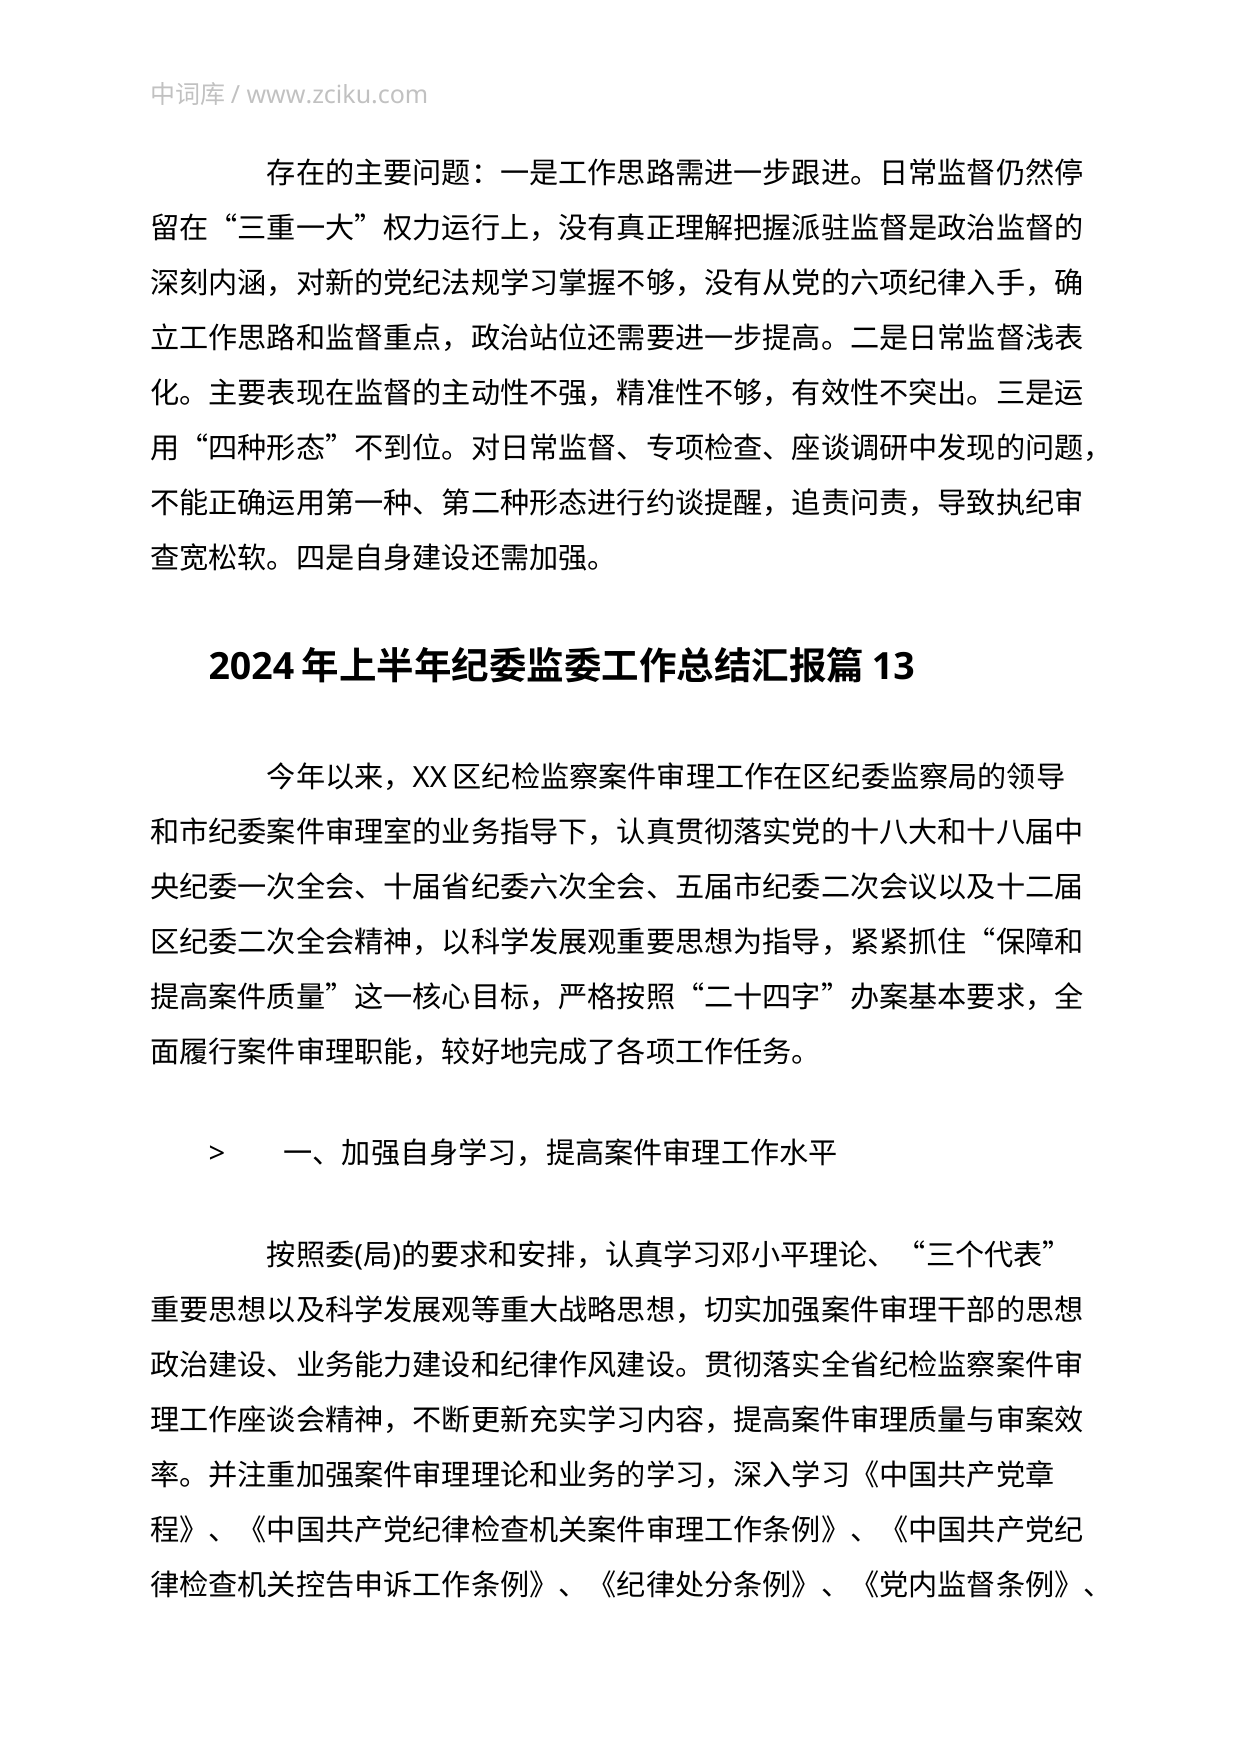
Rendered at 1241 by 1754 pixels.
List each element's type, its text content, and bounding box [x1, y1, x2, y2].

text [150, 1232, 1090, 1604]
text 今年以来，XX区纪检监察案件审理工作在区纪委监察局的领导和市纪委案件审理室的业务指导下，认真贯彻落实党的十八大和十八届中央纪委一次全会、十届省纪委六次全会、五届市纪委二次会议以及十二届区纪委二次全会精神，以科学发展观重要思想为指导，紧紧抓住“保障和提高案件质量”这一核心目标，严格按照“二十四字”办案基本要求，全面履行案件审理职能，较好地完成了各项工作任务。 [150, 754, 1090, 1071]
text 2024年上半年纪委监委工作总结汇报篇13 [150, 636, 1090, 691]
text > 一、加强自身学习，提高案件审理工作水平 [150, 1130, 1090, 1172]
text 存在的主要问题：一是工作思路需进一步跟进。日常监督仍然停留在“三重一大”权力运行上，没有真正理解把握派驻监督是政治监督的深刻内涵，对新的党纪法规学习掌握不够，没有从党的六项纪律入手，确立工作思路和监督重点，政治站位还需要进一步提高。二是日常监督浅表化。主要表现在监督的主动性不强，精准性不够，有效性不突出。三是运用“四种形态”不到位。对日常监督、专项检查、座谈调研中发现的问题，不能正确运用第一种、第二种形态进行约谈提醒，追责问责，导致执纪审查宽松软。四是自身建设还需加强。 [150, 150, 1090, 577]
